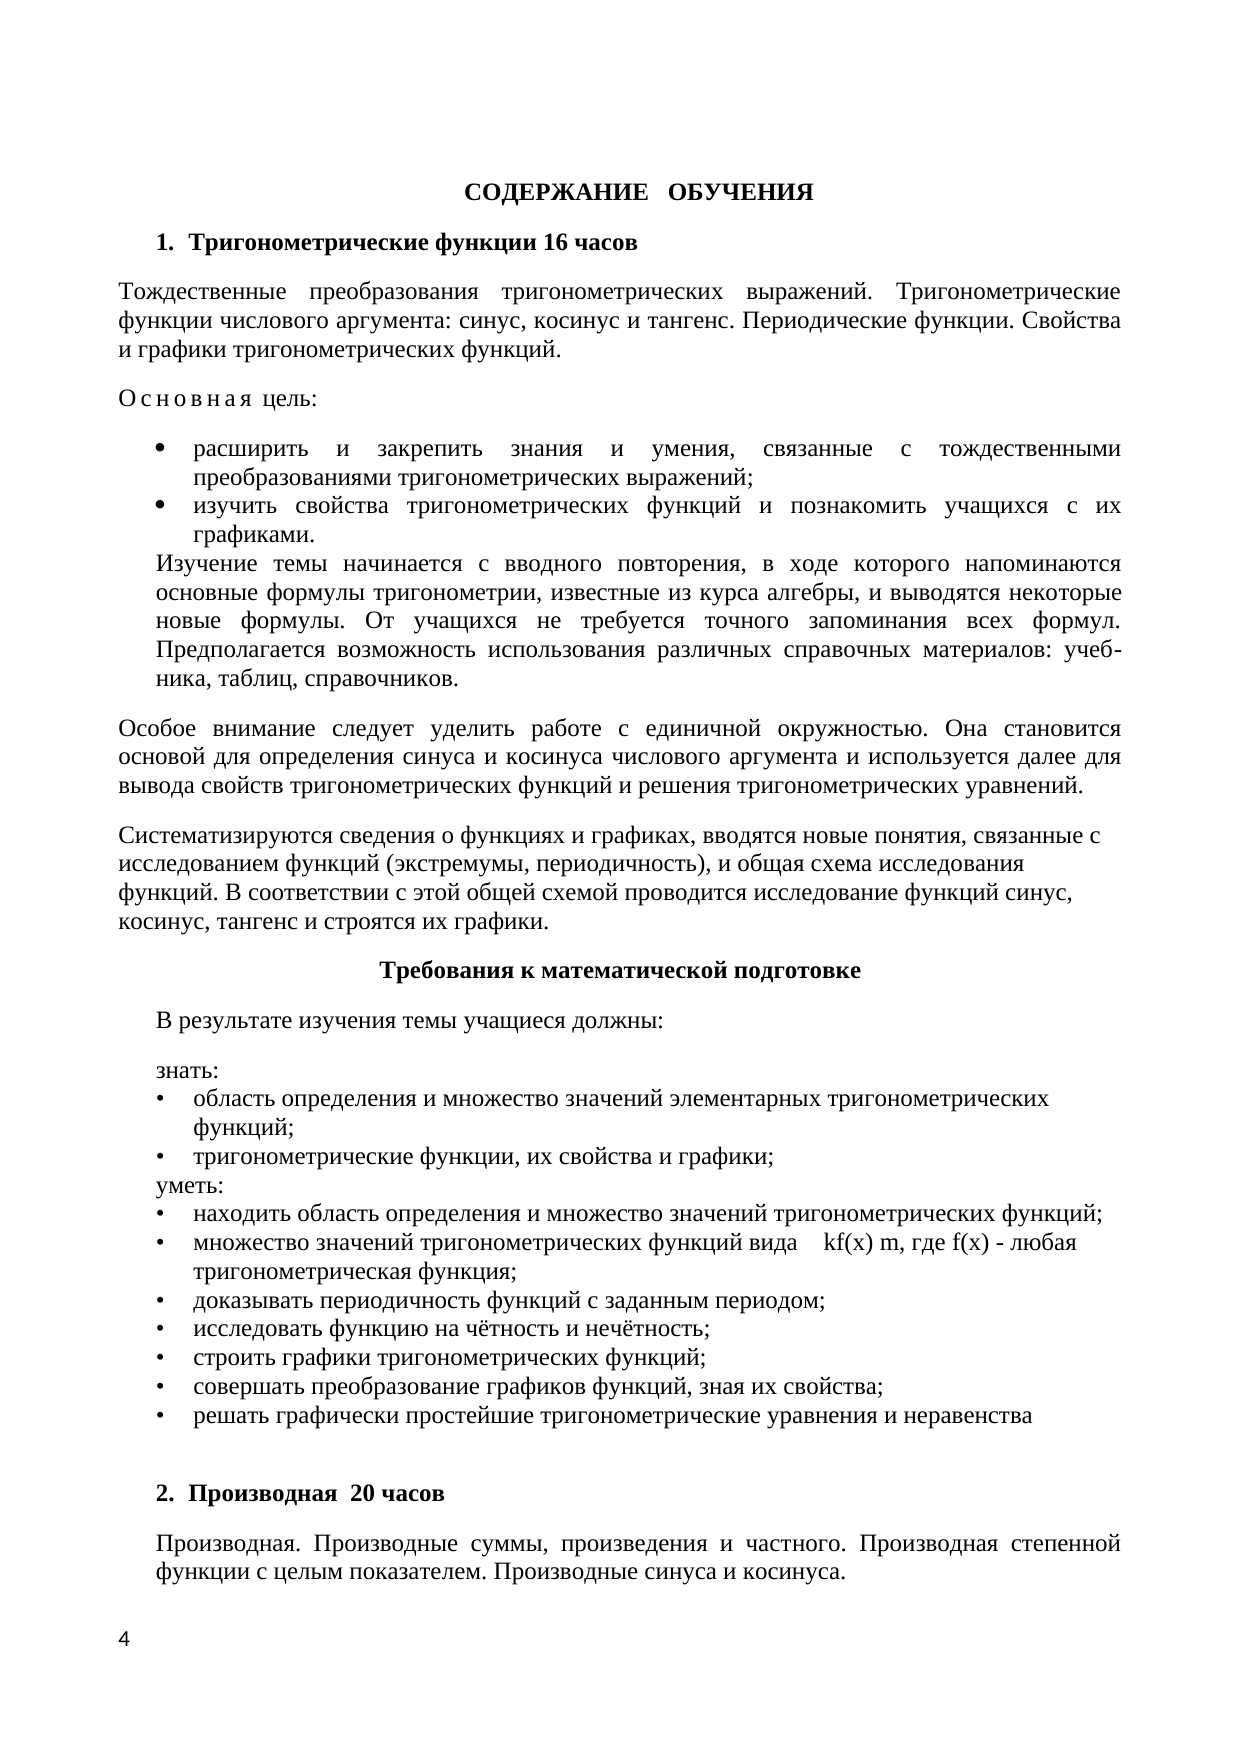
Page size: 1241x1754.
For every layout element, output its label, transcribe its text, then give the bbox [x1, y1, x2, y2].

text 1. Тригонометрические функции 16 часов [156, 227, 1122, 256]
text • область определения и множество значений элементарных тригонометрических функций; [156, 1083, 1122, 1141]
text • строить графики тригонометрических функций; [156, 1342, 1122, 1371]
text Особое внимание следует уделить работе с единичной окружностью. Она становится основой для определения синуса и косинуса числового аргумента и используется далее для вывода свойств тригонометрических функций и решения тригонометрических уравнений. [118, 713, 1122, 799]
text • решать графически простейшие тригонометрические уравнения и неравенства [156, 1400, 1122, 1428]
text Основная цель: [118, 383, 1122, 412]
text знать: [156, 1055, 1122, 1083]
text • совершать преобразование графиков функций, зная их свойства; [156, 1371, 1122, 1400]
list расширить и закрепить знания и умения, связанные с тождественными преобразованиями тригонометрических выражений; [156, 433, 1122, 491]
text Тождественные преобразования тригонометрических выражений. Тригонометрические функции числового аргумента: синус, косинус и тангенс. Периодические функции. Свойства и графики тригонометрических функций. [118, 276, 1122, 363]
text 2. Производная 20 часов [156, 1478, 1122, 1507]
text Производная. Производные суммы, произведения и частного. Производная степенной функции с целым показателем. Производные синуса и косинуса. [156, 1528, 1121, 1585]
text • тригонометрические функции, их свойства и графики; [156, 1141, 1122, 1170]
text • исследовать функцию на чётность и нечётность; [156, 1313, 1122, 1342]
text В результате изучения темы учащиеся должны: [156, 1005, 1122, 1034]
list изучить свойства тригонометрических функций и познакомить учащихся с их графиками. [156, 491, 1122, 548]
text Требования к математической подготовке [118, 956, 1122, 984]
text Изучение темы начинается с вводного повторения, в ходе которого напоминаются основные формулы тригонометрии, известные из курса алгебры, и выводятся некоторые новые формулы. От учащихся не требуется точного запоминания всех формул. Предполагается возможность использования различных справочных материалов: учебника, таблиц, справочников. [156, 548, 1122, 692]
text уметь: [156, 1170, 1122, 1198]
text Систематизируются сведения о функциях и графиках, вводятся новые понятия, связанные с исследованием функций (экстремумы, периодичность), и общая схема исследования функций. В соответствии с этой общей схемой проводится исследование функций синус, косинус, тангенс и строятся их графики. [118, 820, 1122, 935]
text • находить область определения и множество значений тригонометрических функций; [156, 1198, 1122, 1227]
text • множество значений тригонометрических функций вида kf(x) m, где f(x) - любая тригонометрическая функция; [156, 1227, 1122, 1285]
text • доказывать периодичность функций с заданным периодом; [156, 1285, 1122, 1313]
text СОДЕРЖАНИЕ ОБУЧЕНИЯ [156, 177, 1122, 206]
